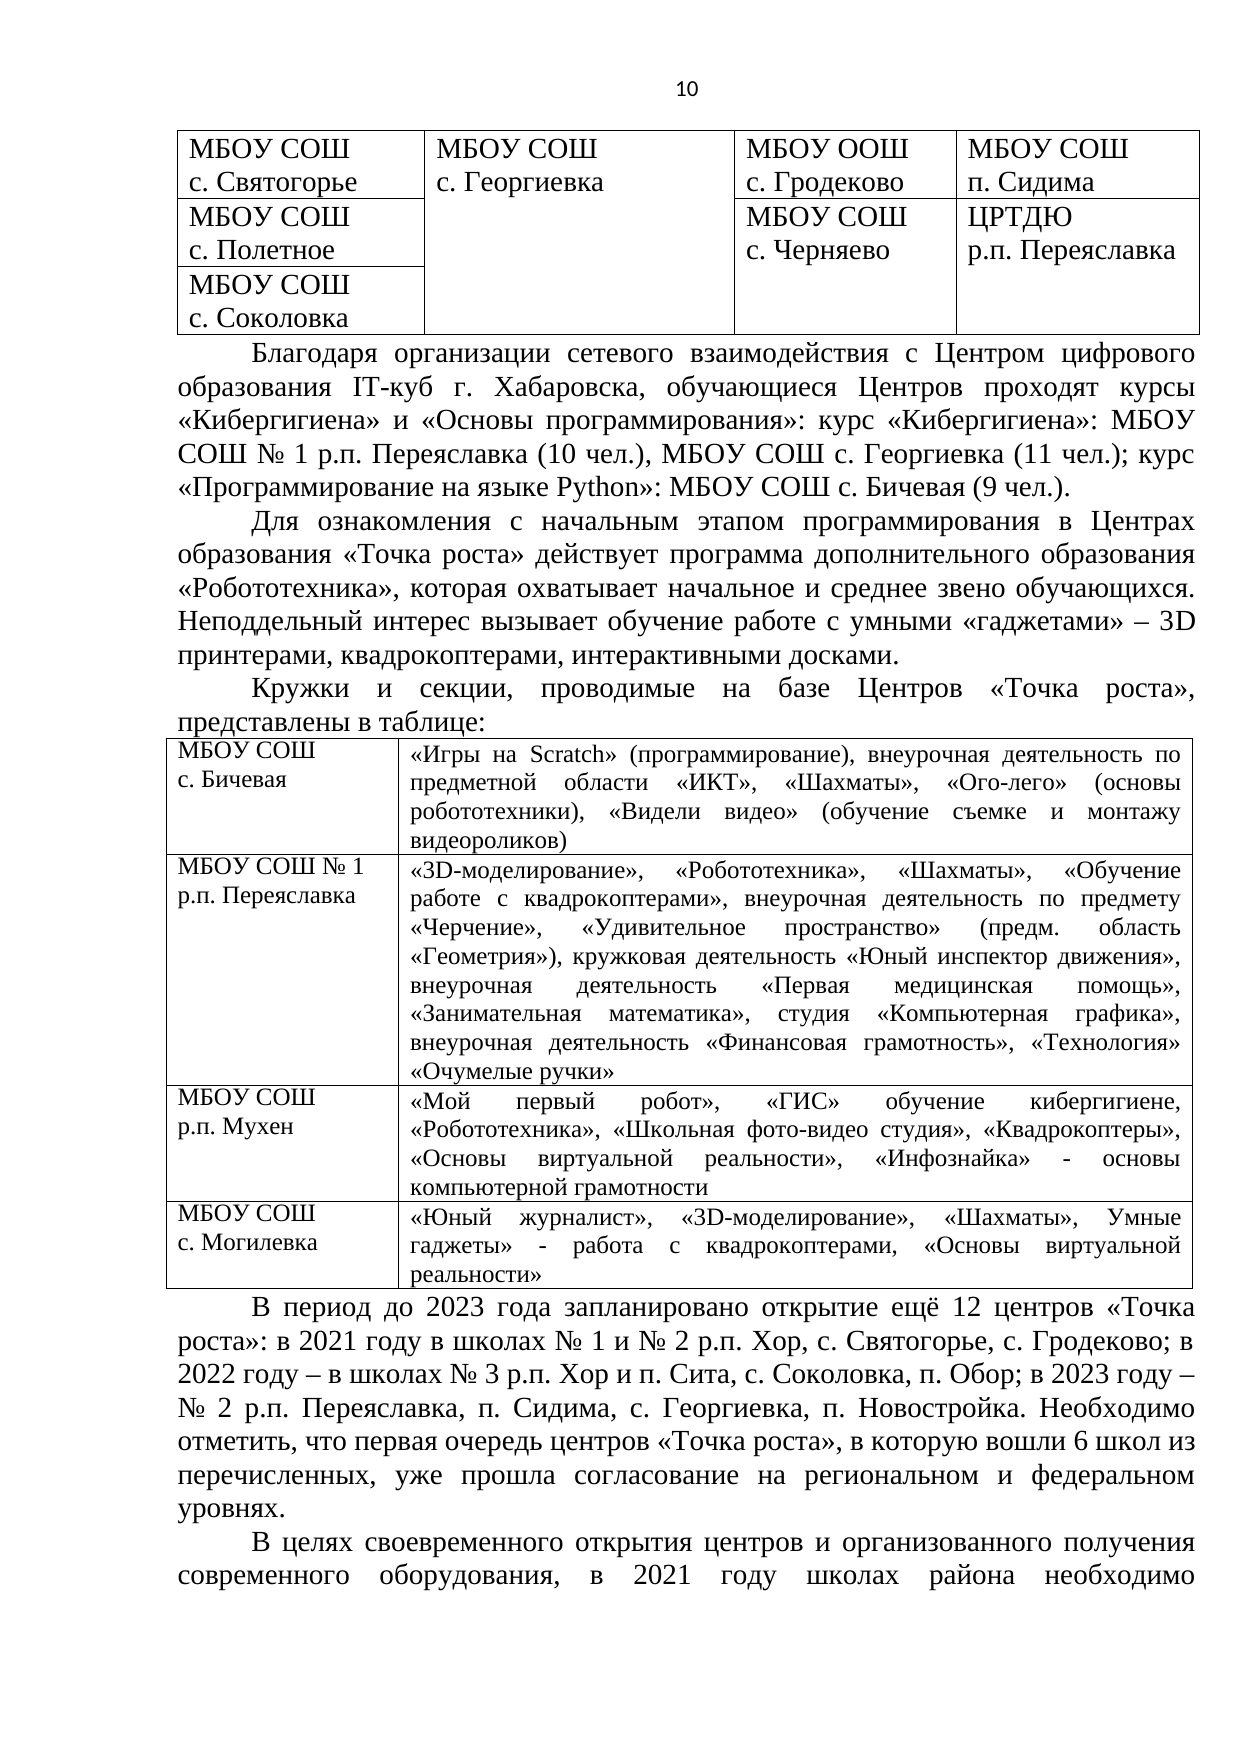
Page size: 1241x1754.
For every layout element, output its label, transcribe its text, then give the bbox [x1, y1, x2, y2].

text Благодаря организации сетевого взаимодействия с Центром цифрового образования IT-куб г. Хабаровска, обучающиеся Центров проходят курсы «Кибергигиена» и «Основы программирования»: курс «Кибергигиена»: МБОУ СОШ № 1 р.п. Переяславка (10 чел.), МБОУ СОШ с. Георгиевка (11 чел.); курс «Программирование на языке Python»: МБОУ СОШ с. Бичевая (9 чел.). [177, 335, 1196, 503]
table_header МБОУ СОШ с. Бичевая [167, 739, 398, 854]
text В период до 2023 года запланировано открытие ещё 12 центров «Точка роста»: в 2021 году в школах № 1 и № 2 р.п. Хор, с. Святогорье, с. Гродеково; в 2022 году – в школах № 3 р.п. Хор и п. Сита, с. Соколовка, п. Обор; в 2023 году – № 2 р.п. Переяславка, п. Сидима, с. Георгиевка, п. Новостройка. Необходимо отметить, что первая очередь центров «Точка роста», в которую вошли 6 школ из перечисленных, уже прошла согласование на региональном и федеральном уровнях. [177, 1289, 1196, 1524]
table_cell ЦРТДЮ р.п. Переяславка [957, 199, 1199, 334]
table_cell «3D-моделирование», «Робототехника», «Шахматы», «Обучение работе с квадрокоптерами», внеурочная деятельность по предмету «Черчение», «Удивительное пространство» (предм. область «Геометрия»), кружковая деятельность «Юный инспектор движения», внеурочная деятельность «Первая медицинская помощь», «Занимательная математика», студия «Компьютерная графика», внеурочная деятельность «Финансовая грамотность», «Технология» «Очумелые ручки» [399, 855, 1192, 1085]
table_cell МБОУ СОШ с. Могилевка [167, 1202, 398, 1288]
table_cell МБОУ СОШ с. Полетное [178, 199, 424, 266]
text Кружки и секции, проводимые на базе Центров «Точка роста», представлены в таблице: [177, 671, 1196, 738]
table_cell МБОУ СОШ р.п. Мухен [167, 1086, 398, 1201]
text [177, 1524, 1196, 1591]
table_cell МБОУ СОШ п. Сидима [957, 131, 1199, 198]
table_cell МБОУ СОШ с. Черняево [735, 199, 956, 334]
text Для ознакомления с начальным этапом программирования в Центрах образования «Точка роста» действует программа дополнительного образования «Робототехника», которая охватывает начальное и среднее звено обучающихся. Неподдельный интерес вызывает обучение работе с умными «гаджетами» – 3D принтерами, квадрокоптерами, интерактивными досками. [177, 503, 1196, 671]
table_cell МБОУ СОШ № 1 р.п. Переяславка [167, 855, 398, 1085]
table_header «Игры на Scratch» (программирование), внеурочная деятельность по предметной области «ИКТ», «Шахматы», «Ого-лего» (основы робототехники), «Видели видео» (обучение съемке и монтажу видеороликов) [399, 739, 1192, 854]
table_cell МБОУ СОШ с. Святогорье [178, 131, 424, 198]
table_cell «Мой первый робот», «ГИС» обучение кибергигиене, «Робототехника», «Школьная фото-видео студия», «Квадрокоптеры», «Основы виртуальной реальности», «Инфознайка» - основы компьютерной грамотности [399, 1086, 1192, 1201]
table_cell МБОУ ООШ с. Гродеково [735, 131, 956, 198]
table_cell «Юный журналист», «3D-моделирование», «Шахматы», Умные гаджеты» - работа с квадрокоптерами, «Основы виртуальной реальности» [399, 1202, 1192, 1288]
table_cell МБОУ СОШ с. Георгиевка [425, 131, 734, 334]
table_cell МБОУ СОШ с. Соколовка [178, 267, 424, 334]
